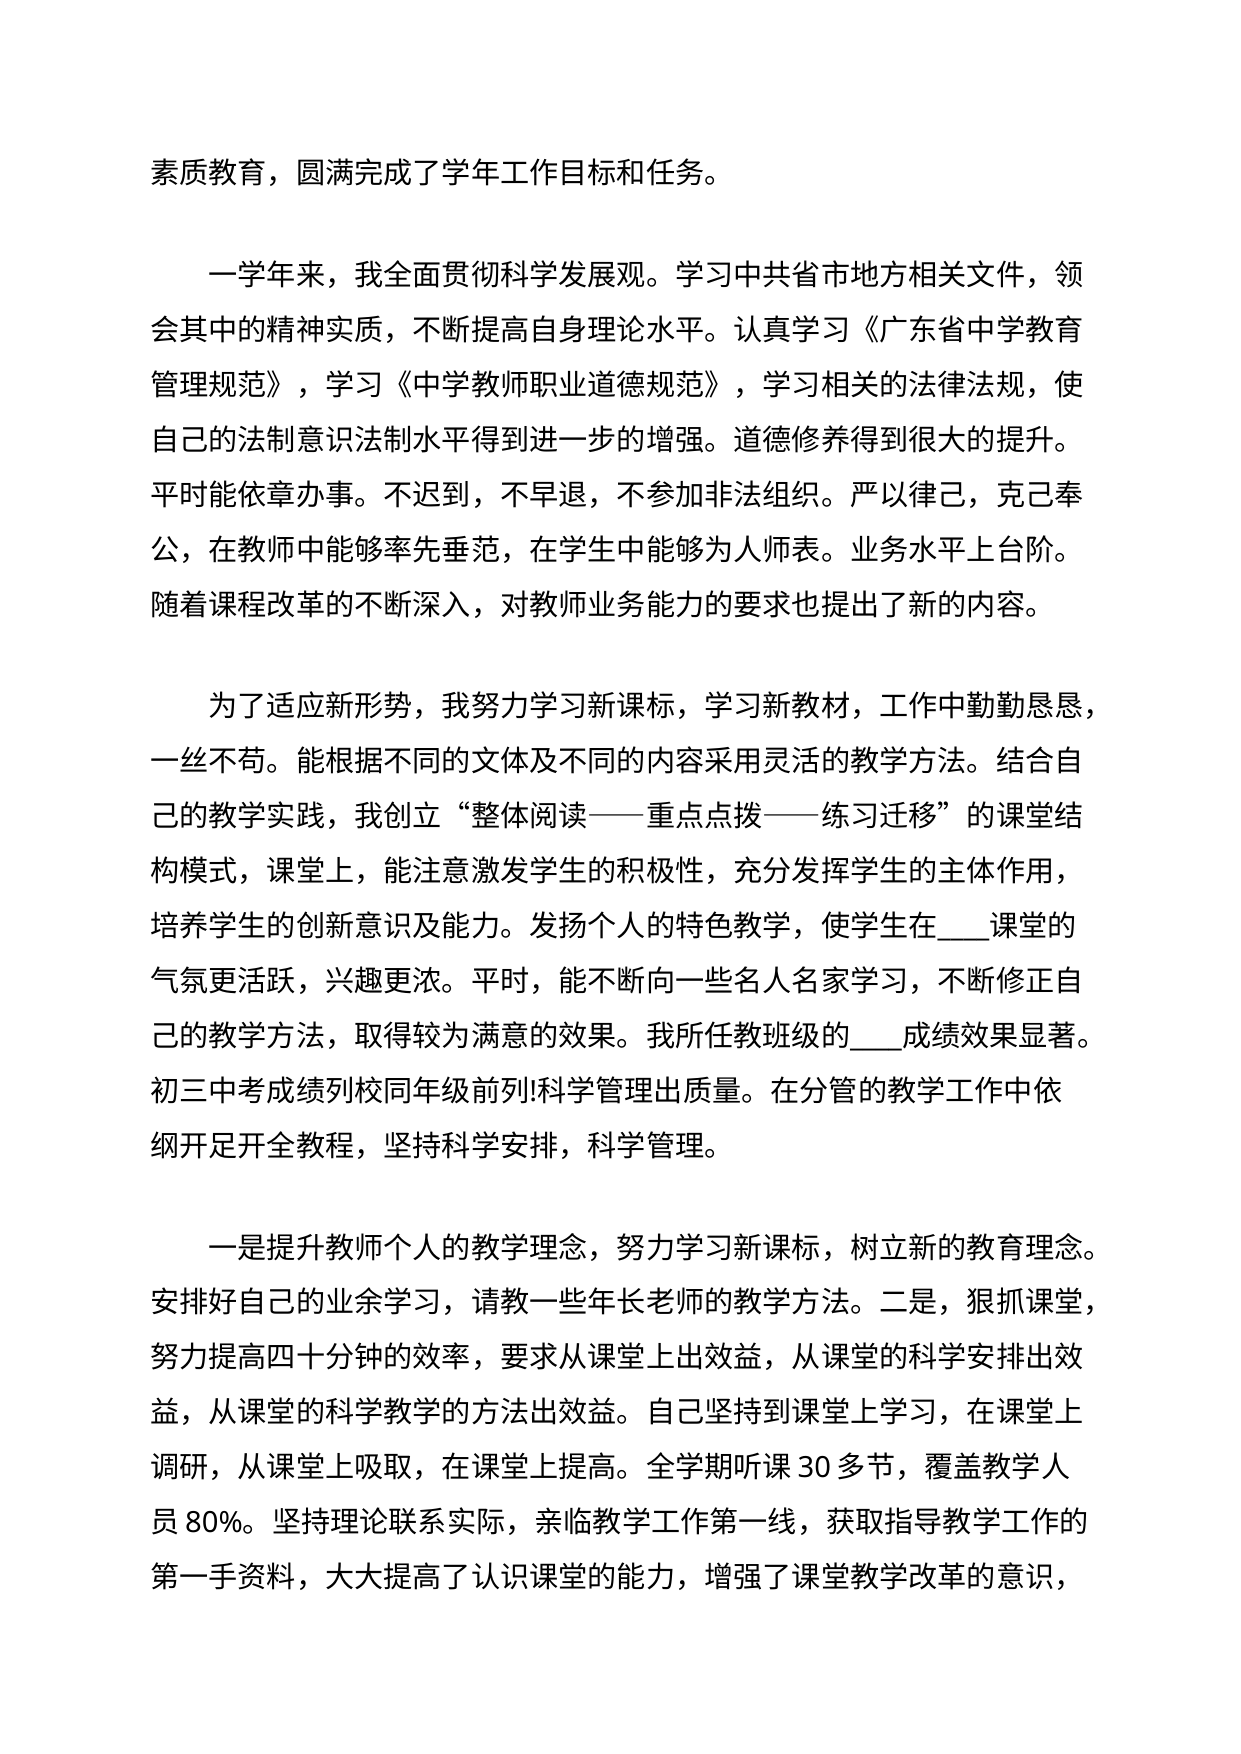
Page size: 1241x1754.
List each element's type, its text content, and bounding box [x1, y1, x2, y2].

text 一学年来，我全面贯彻科学发展观。学习中共省市地方相关文件，领会其中的精神实质，不断提高自身理论水平。认真学习《广东省中学教育管理规范》，学习《中学教师职业道德规范》，学习相关的法律法规，使自己的法制意识法制水平得到进一步的增强。道德修养得到很大的提升。平时能依章办事。不迟到，不早退，不参加非法组织。严以律己，克己奉公，在教师中能够率先垂范，在学生中能够为人师表。业务水平上台阶。随着课程改革的不断深入，对教师业务能力的要求也提出了新的内容。 [150, 252, 1090, 623]
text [150, 150, 1090, 192]
text 为了适应新形势，我努力学习新课标，学习新教材，工作中勤勤恳恳，一丝不苟。能根据不同的文体及不同的内容采用灵活的教学方法。结合自己的教学实践，我创立“整体阅读——重点点拨——练习迁移”的课堂结构模式，课堂上，能注意激发学生的积极性，充分发挥学生的主体作用，培养学生的创新意识及能力。发扬个人的特色教学，使学生在____课堂的气氛更活跃，兴趣更浓。平时，能不断向一些名人名家学习，不断修正自己的教学方法，取得较为满意的效果。我所任教班级的____成绩效果显著。初三中考成绩列校同年级前列!科学管理出质量。在分管的教学工作中依纲开足开全教程，坚持科学安排，科学管理。 [150, 683, 1090, 1165]
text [150, 1224, 1090, 1596]
